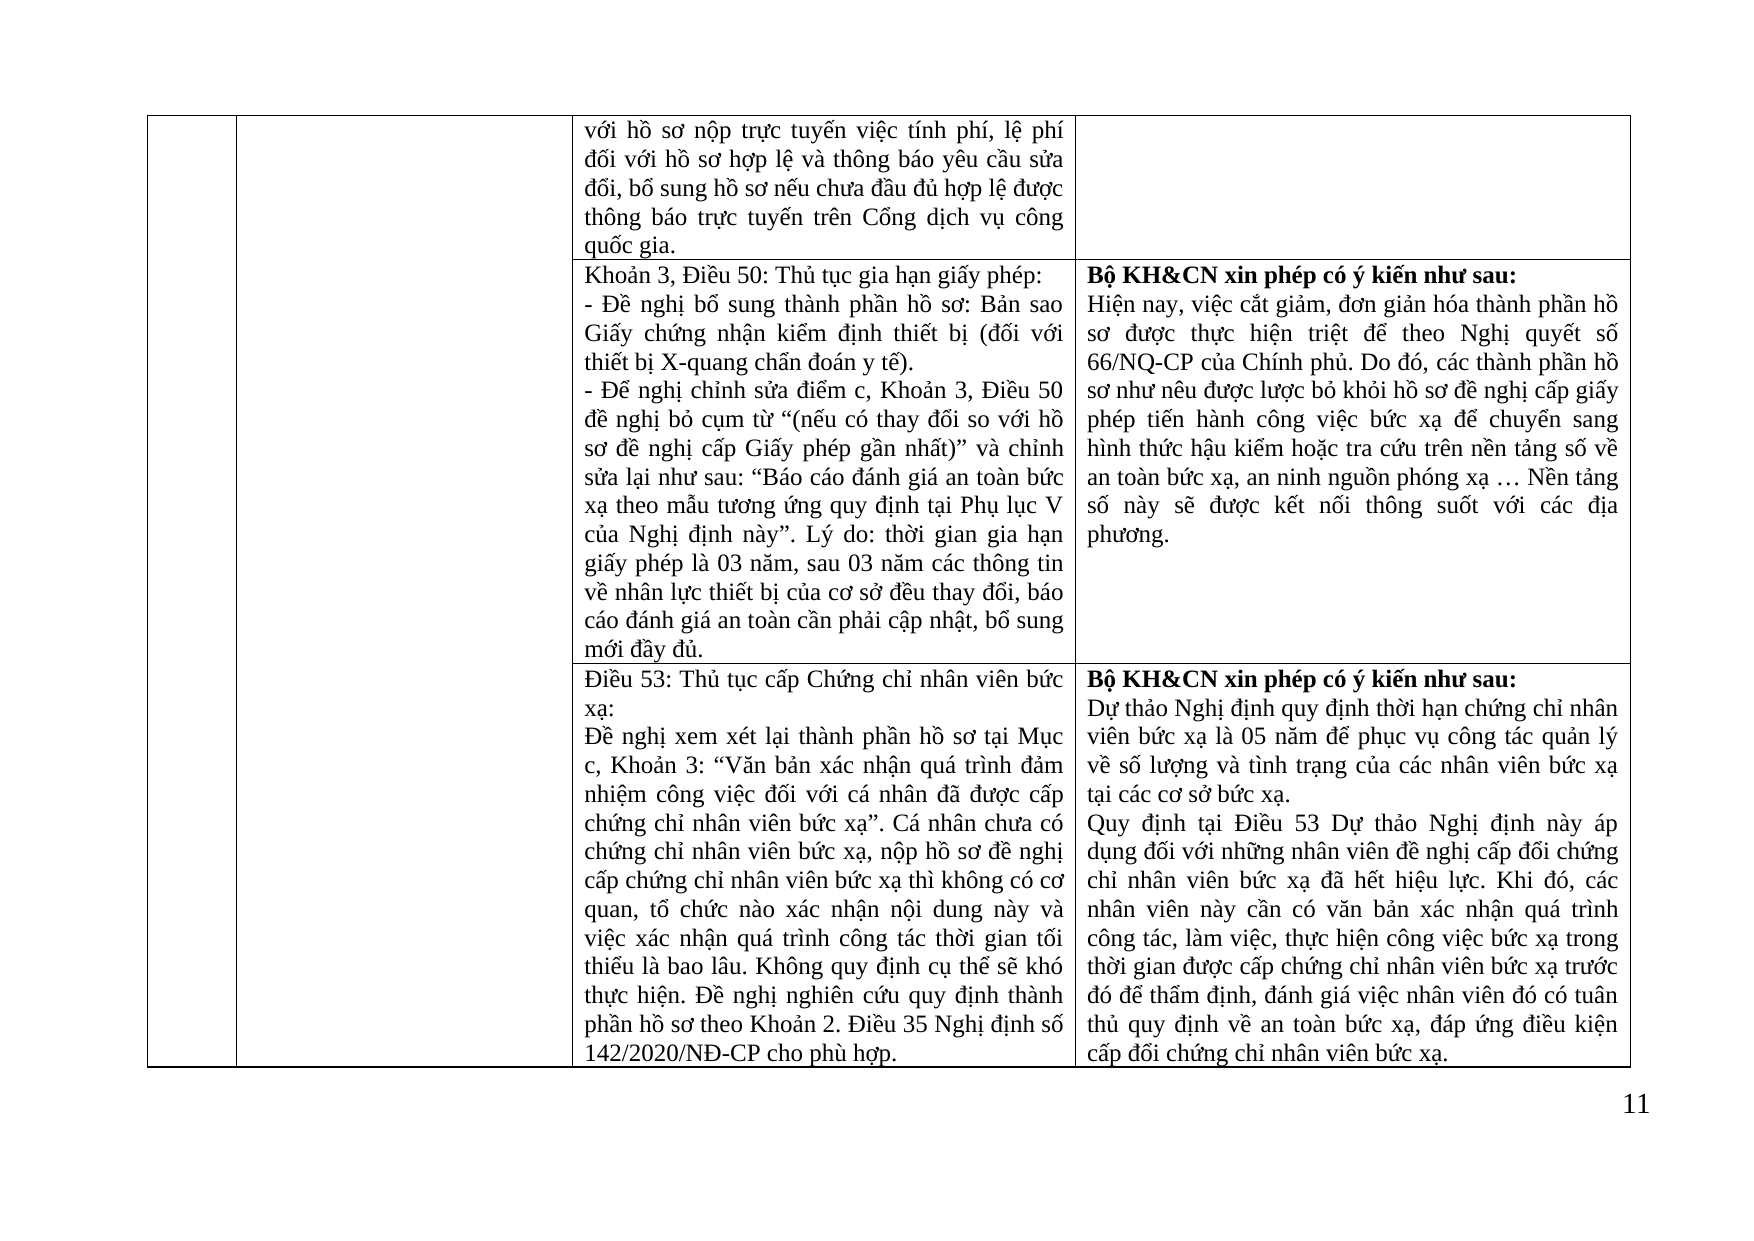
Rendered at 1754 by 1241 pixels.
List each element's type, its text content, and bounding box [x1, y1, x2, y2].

table_cell Bộ KH&CN xin phép có ý kiến như sau: Dự thảo Nghị định quy định thời hạn chứng chỉ nhân viên bức xạ là 05 năm để phục vụ công tác quản lý về số lượng và tình trạng của các nhân viên bức xạ tại các cơ sở bức xạ. Quy định tại Điều 53 Dự thảo Nghị định này áp dụng đối với những nhân viên đề nghị cấp đổi chứng chỉ nhân viên bức xạ đã hết hiệu lực. Khi đó, các nhân viên này cần có văn bản xác nhận quá trình công tác, làm việc, thực hiện công việc bức xạ trong thời gian được cấp chứng chỉ nhân viên bức xạ trước đó để thẩm định, đánh giá việc nhân viên đó có tuân thủ quy định về an toàn bức xạ, đáp ứng điều kiện cấp đổi chứng chỉ nhân viên bức xạ. [1076, 664, 1630, 1066]
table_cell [573, 116, 1075, 259]
table_cell Bộ KH&CN xin phép có ý kiến như sau: Hiện nay, việc cắt giảm, đơn giản hóa thành phần hồ sơ được thực hiện triệt để theo Nghị quyết số 66/NQ-CP của Chính phủ. Do đó, các thành phần hồ sơ như nêu được lược bỏ khỏi hồ sơ đề nghị cấp giấy phép tiến hành công việc bức xạ để chuyển sang hình thức hậu kiểm hoặc tra cứu trên nền tảng số về an toàn bức xạ, an ninh nguồn phóng xạ … Nền tảng số này sẽ được kết nối thông suốt với các địa phương. [1076, 260, 1630, 663]
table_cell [1076, 116, 1630, 259]
table_cell Khoản 3, Điều 50: Thủ tục gia hạn giấy phép: - Đề nghị bổ sung thành phần hồ sơ: Bản sao Giấy chứng nhận kiểm định thiết bị (đối với thiết bị X-quang chẩn đoán y tế). - Để nghị chỉnh sửa điểm c, Khoản 3, Điều 50 đề nghị bỏ cụm từ “(nếu có thay đổi so với hồ sơ đề nghị cấp Giấy phép gần nhất)” và chỉnh sửa lại như sau: “Báo cáo đánh giá an toàn bức xạ theo mẫu tương ứng quy định tại Phụ lục V của Nghị định này”. Lý do: thời gian gia hạn giấy phép là 03 năm, sau 03 năm các thông tin về nhân lực thiết bị của cơ sở đều thay đổi, báo cáo đánh giá an toàn cần phải cập nhật, bổ sung mới đầy đủ. [573, 260, 1075, 663]
table_cell Điều 53: Thủ tục cấp Chứng chỉ nhân viên bức xạ: Đề nghị xem xét lại thành phần hồ sơ tại Mục c, Khoản 3: “Văn bản xác nhận quá trình đảm nhiệm công việc đối với cá nhân đã được cấp chứng chỉ nhân viên bức xạ”. Cá nhân chưa có chứng chỉ nhân viên bức xạ, nộp hồ sơ đề nghị cấp chứng chỉ nhân viên bức xạ thì không có cơ quan, tổ chức nào xác nhận nội dung này và việc xác nhận quá trình công tác thời gian tối thiểu là bao lâu. Không quy định cụ thể sẽ khó thực hiện. Đề nghị nghiên cứu quy định thành phần hồ sơ theo Khoản 2. Điều 35 Nghị định số 142/2020/NĐ-CP cho phù hợp. [573, 664, 1075, 1066]
